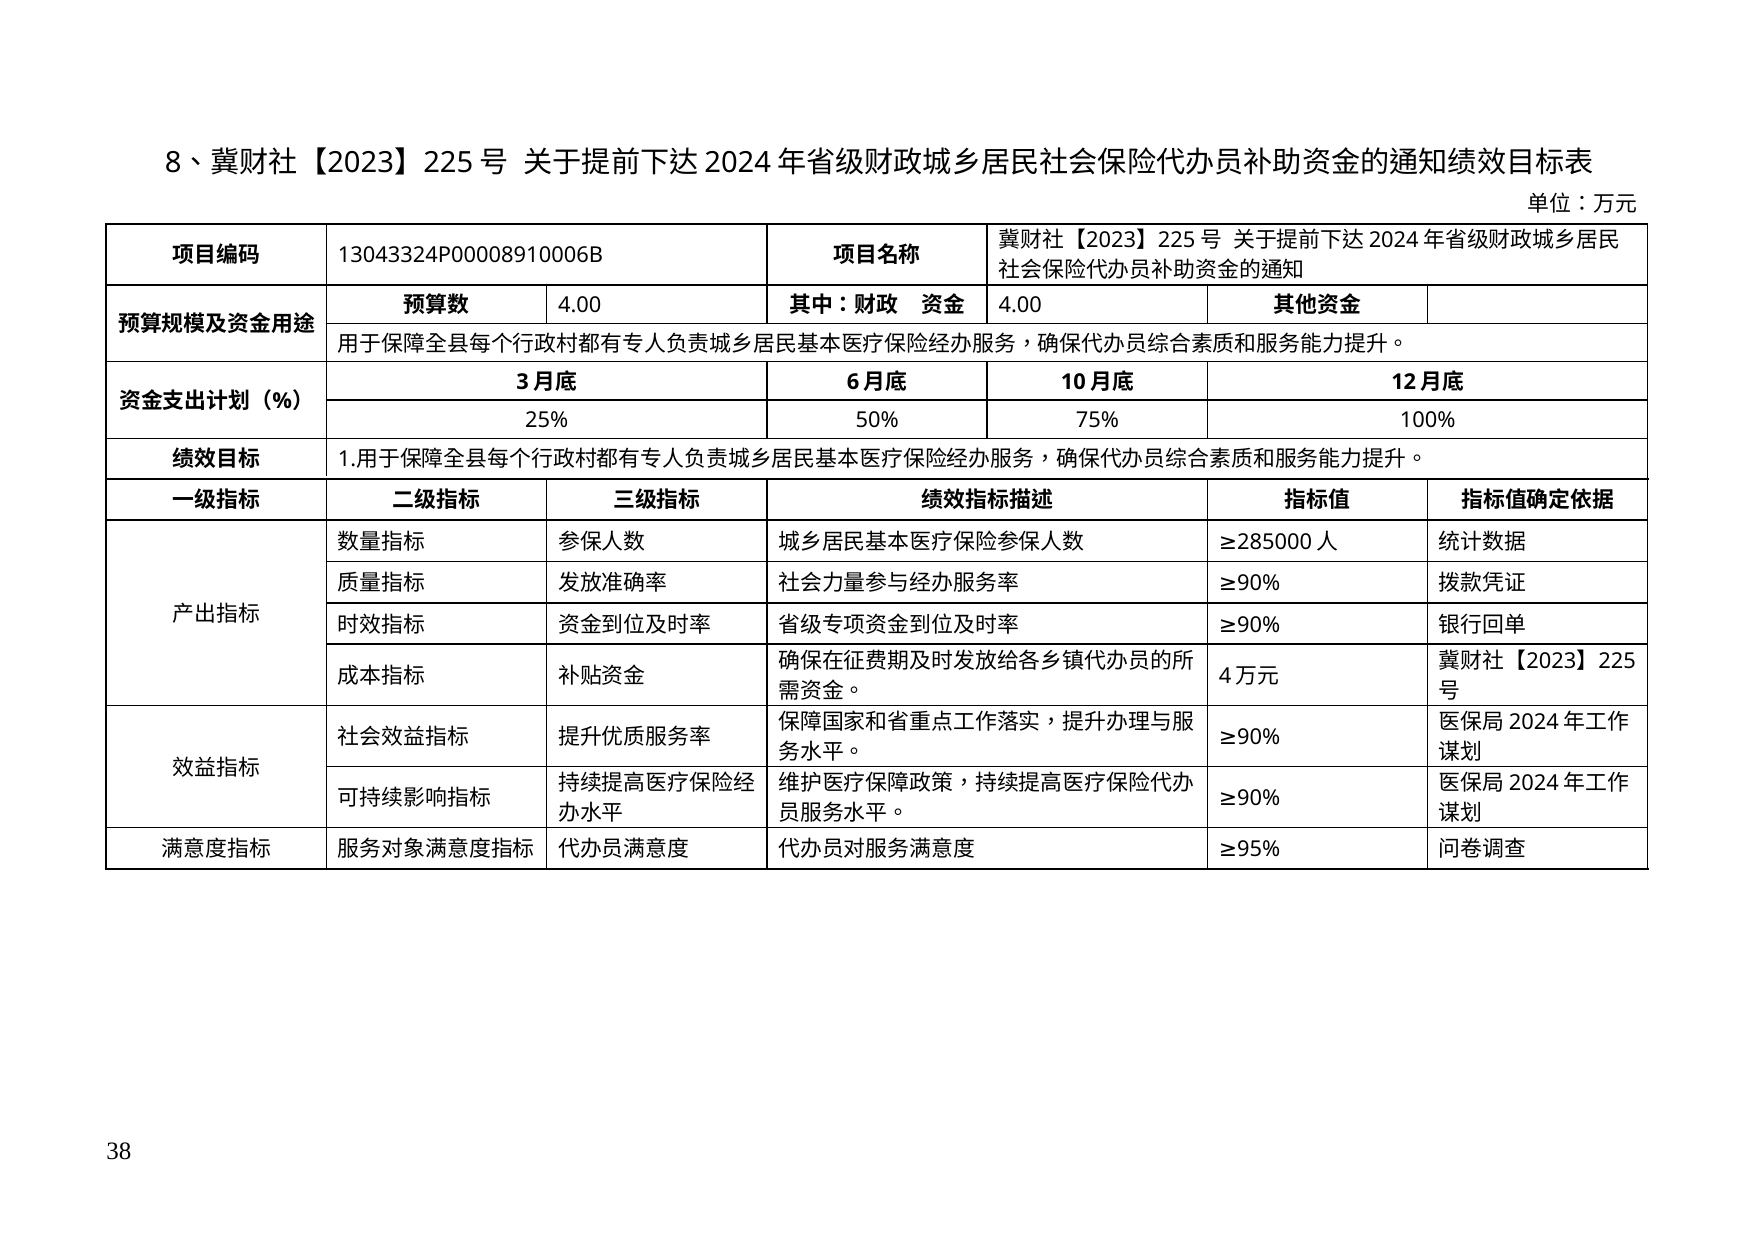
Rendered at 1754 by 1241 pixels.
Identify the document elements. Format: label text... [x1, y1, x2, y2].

table_cell 10月底 [988, 362, 1207, 399]
table_cell 维护医疗保障政策，持续提高医疗保险代办员服务水平。 [768, 767, 1207, 827]
table_cell 12月底 [1208, 362, 1647, 399]
table_cell 预算规模及资金用途 [107, 286, 326, 361]
table_cell 统计数据 [1428, 521, 1647, 561]
table_cell 可持续影响指标 [327, 767, 546, 827]
table_cell 补贴资金 [547, 645, 766, 704]
table_cell 冀财社【2023】225号 [1428, 645, 1647, 704]
table_cell 问卷调查 [1428, 828, 1647, 868]
table_cell 产出指标 [107, 521, 326, 704]
table_cell 保障国家和省重点工作落实，提升办理与服务水平。 [768, 706, 1207, 766]
table_cell 参保人数 [547, 521, 766, 561]
table_cell ≥90% [1208, 604, 1427, 643]
table_cell 资金到位及时率 [547, 604, 766, 643]
table_cell 4.00 [547, 286, 766, 322]
table_cell 6月底 [768, 362, 986, 399]
table_cell 持续提高医疗保险经办水平 [547, 767, 766, 827]
table_cell 确保在征费期及时发放给各乡镇代办员的所需资金。 [768, 645, 1207, 704]
table_cell 13043324P00008910006B [327, 225, 766, 284]
table_cell 发放准确率 [547, 562, 766, 602]
table_cell 其中：财政 资金 [768, 286, 986, 322]
table_cell 4万元 [1208, 645, 1427, 704]
table_cell 4.00 [988, 286, 1207, 322]
table_cell 质量指标 [327, 562, 546, 602]
table_cell 时效指标 [327, 604, 546, 643]
table_cell ≥90% [1208, 562, 1427, 602]
table_cell 服务对象满意度指标 [327, 828, 546, 868]
table_cell 拨款凭证 [1428, 562, 1647, 602]
table_cell ≥285000人 [1208, 521, 1427, 561]
table_cell 50% [768, 401, 986, 438]
table_cell ≥90% [1208, 706, 1427, 766]
table_cell 其他资金 [1208, 286, 1427, 322]
table_cell 资金支出计划（%） [107, 362, 326, 438]
table_cell 用于保障全县每个行政村都有专人负责城乡居民基本医疗保险经办服务，确保代办员综合素质和服务能力提升。 [327, 324, 1647, 361]
table_header 单位：万元 [107, 183, 1647, 223]
table_cell 医保局2024年工作谋划 [1428, 767, 1647, 827]
table_cell 100% [1208, 401, 1647, 438]
table_cell 项目名称 [768, 225, 986, 284]
table_cell 预算数 [327, 286, 546, 322]
table_header 指标值确定依据 [1428, 480, 1647, 519]
table_cell ≥90% [1208, 767, 1427, 827]
table_cell 1.用于保障全县每个行政村都有专人负责城乡居民基本医疗保险经办服务，确保代办员综合素质和服务能力提升。 [327, 439, 1647, 476]
table_header 一级指标 [107, 480, 326, 519]
text 8、冀财社【2023】225号 关于提前下达2024年省级财政城乡居民社会保险代办员补助资金的通知绩效目标表 [106, 142, 1648, 181]
table_cell 冀财社【2023】225号 关于提前下达2024年省级财政城乡居民社会保险代办员补助资金的通知 [988, 225, 1647, 284]
table_cell 25% [327, 401, 766, 438]
table_cell 代办员对服务满意度 [768, 828, 1207, 868]
table_cell ≥95% [1208, 828, 1427, 868]
table_cell 社会力量参与经办服务率 [768, 562, 1207, 602]
table_cell 项目编码 [107, 225, 326, 284]
table_cell 城乡居民基本医疗保险参保人数 [768, 521, 1207, 561]
table_cell 提升优质服务率 [547, 706, 766, 766]
table_cell 75% [988, 401, 1207, 438]
table_cell [1428, 286, 1647, 322]
table_header 指标值 [1208, 480, 1427, 519]
table_cell 满意度指标 [107, 828, 326, 868]
table_cell 绩效目标 [107, 439, 326, 476]
table_cell 效益指标 [107, 706, 326, 827]
table_cell 银行回单 [1428, 604, 1647, 643]
table_cell 数量指标 [327, 521, 546, 561]
table_cell 医保局2024年工作谋划 [1428, 706, 1647, 766]
table_cell 3月底 [327, 362, 766, 399]
table_cell 代办员满意度 [547, 828, 766, 868]
table_cell 社会效益指标 [327, 706, 546, 766]
table_header 绩效指标描述 [768, 480, 1207, 519]
table_header 二级指标 [327, 480, 546, 519]
table_cell 成本指标 [327, 645, 546, 704]
table_header 三级指标 [547, 480, 766, 519]
table_cell 省级专项资金到位及时率 [768, 604, 1207, 643]
